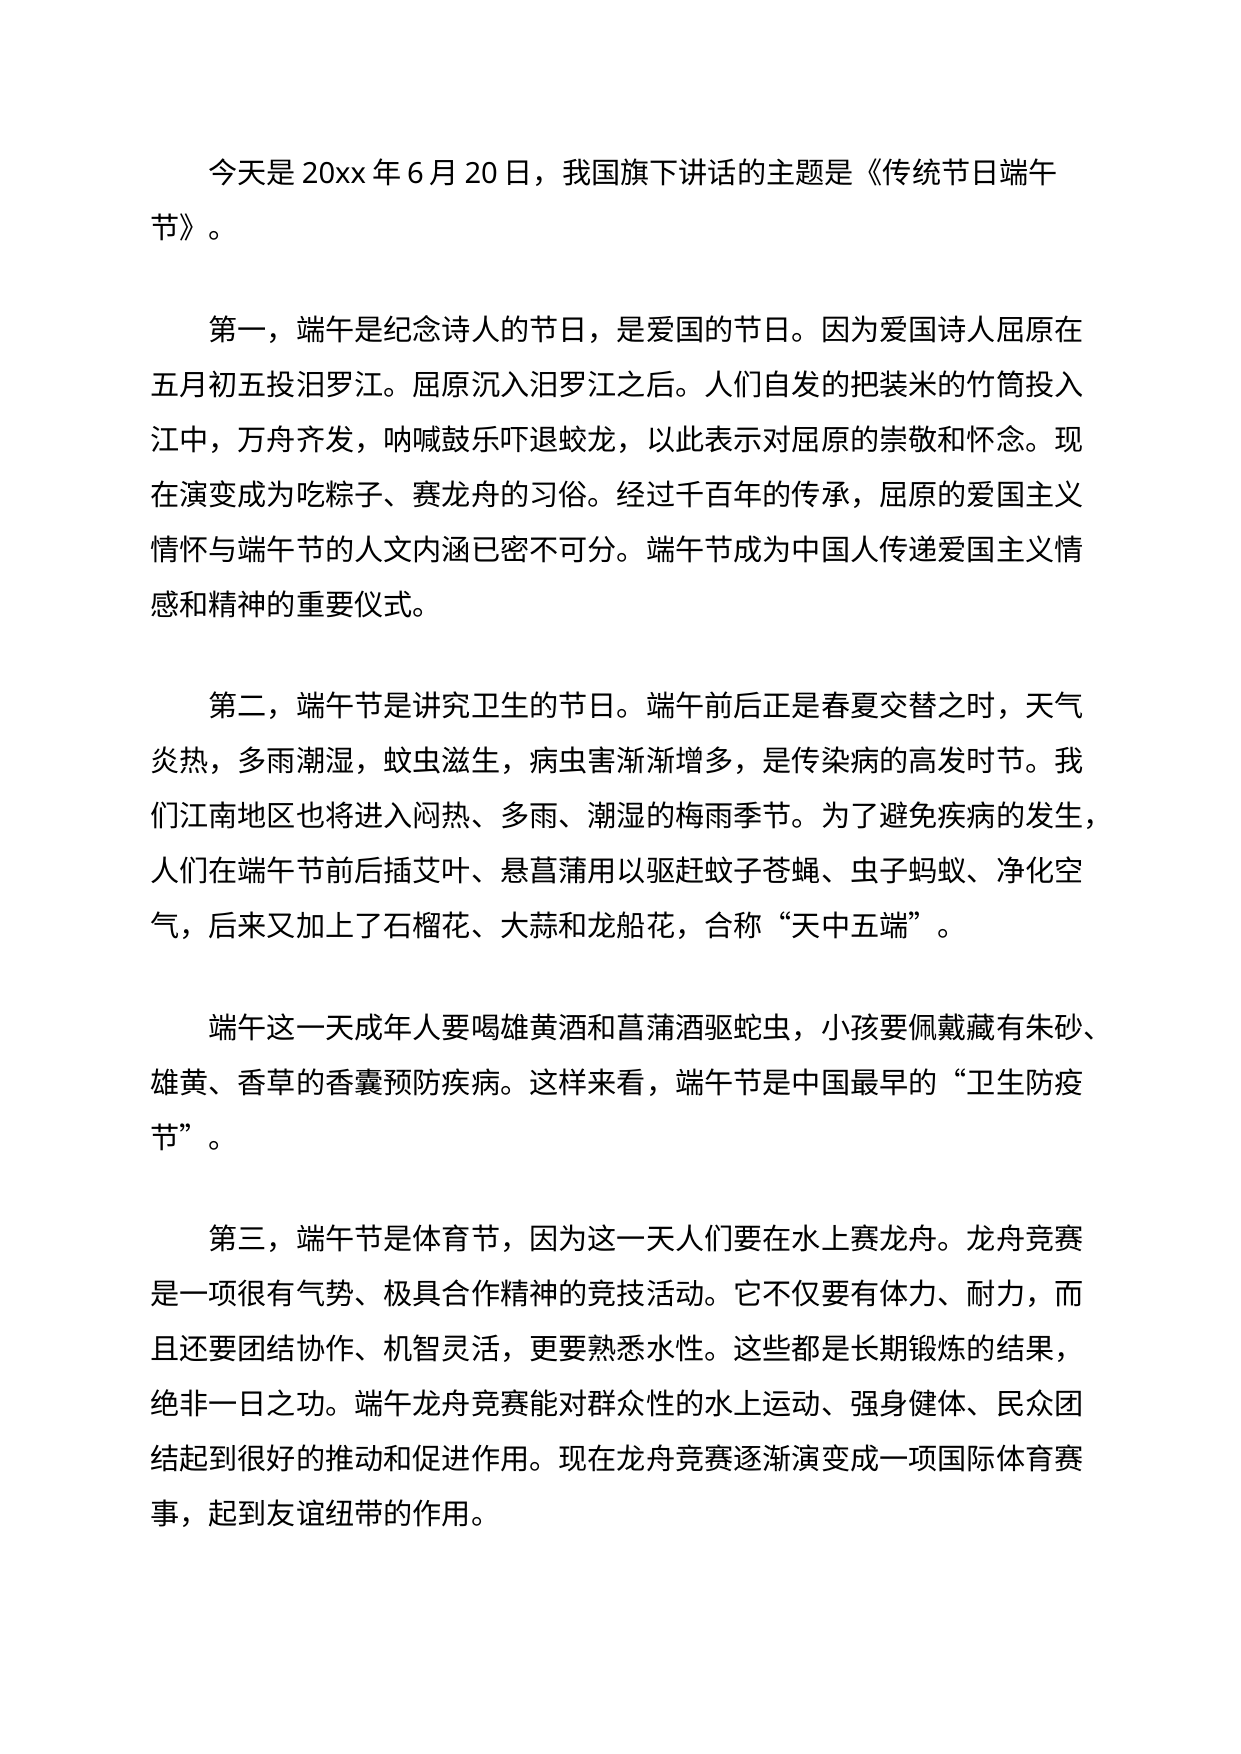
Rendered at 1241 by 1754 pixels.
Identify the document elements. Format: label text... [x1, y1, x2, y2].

text 端午这一天成年人要喝雄黄酒和菖蒲酒驱蛇虫，小孩要佩戴藏有朱砂、雄黄、香草的香囊预防疾病。这样来看，端午节是中国最早的“卫生防疫节”。 [150, 1004, 1090, 1156]
text 今天是20xx年6月20日，我国旗下讲话的主题是《传统节日端午节》。 [150, 150, 1090, 247]
text 第一，端午是纪念诗人的节日，是爱国的节日。因为爱国诗人屈原在五月初五投汨罗江。屈原沉入汨罗江之后。人们自发的把装米的竹筒投入江中，万舟齐发，呐喊鼓乐吓退蛟龙，以此表示对屈原的崇敬和怀念。现在演变成为吃粽子、赛龙舟的习俗。经过千百年的传承，屈原的爱国主义情怀与端午节的人文内涵已密不可分。端午节成为中国人传递爱国主义情感和精神的重要仪式。 [150, 307, 1090, 623]
text 第三，端午节是体育节，因为这一天人们要在水上赛龙舟。龙舟竞赛是一项很有气势、极具合作精神的竞技活动。它不仅要有体力、耐力，而且还要团结协作、机智灵活，更要熟悉水性。这些都是长期锻炼的结果，绝非一日之功。端午龙舟竞赛能对群众性的水上运动、强身健体、民众团结起到很好的推动和促进作用。现在龙舟竞赛逐渐演变成一项国际体育赛事，起到友谊纽带的作用。 [150, 1216, 1090, 1533]
text 第二，端午节是讲究卫生的节日。端午前后正是春夏交替之时，天气炎热，多雨潮湿，蚊虫滋生，病虫害渐渐增多，是传染病的高发时节。我们江南地区也将进入闷热、多雨、潮湿的梅雨季节。为了避免疾病的发生，人们在端午节前后插艾叶、悬菖蒲用以驱赶蚊子苍蝇、虫子蚂蚁、净化空气，后来又加上了石榴花、大蒜和龙船花，合称“天中五端”。 [150, 683, 1090, 945]
